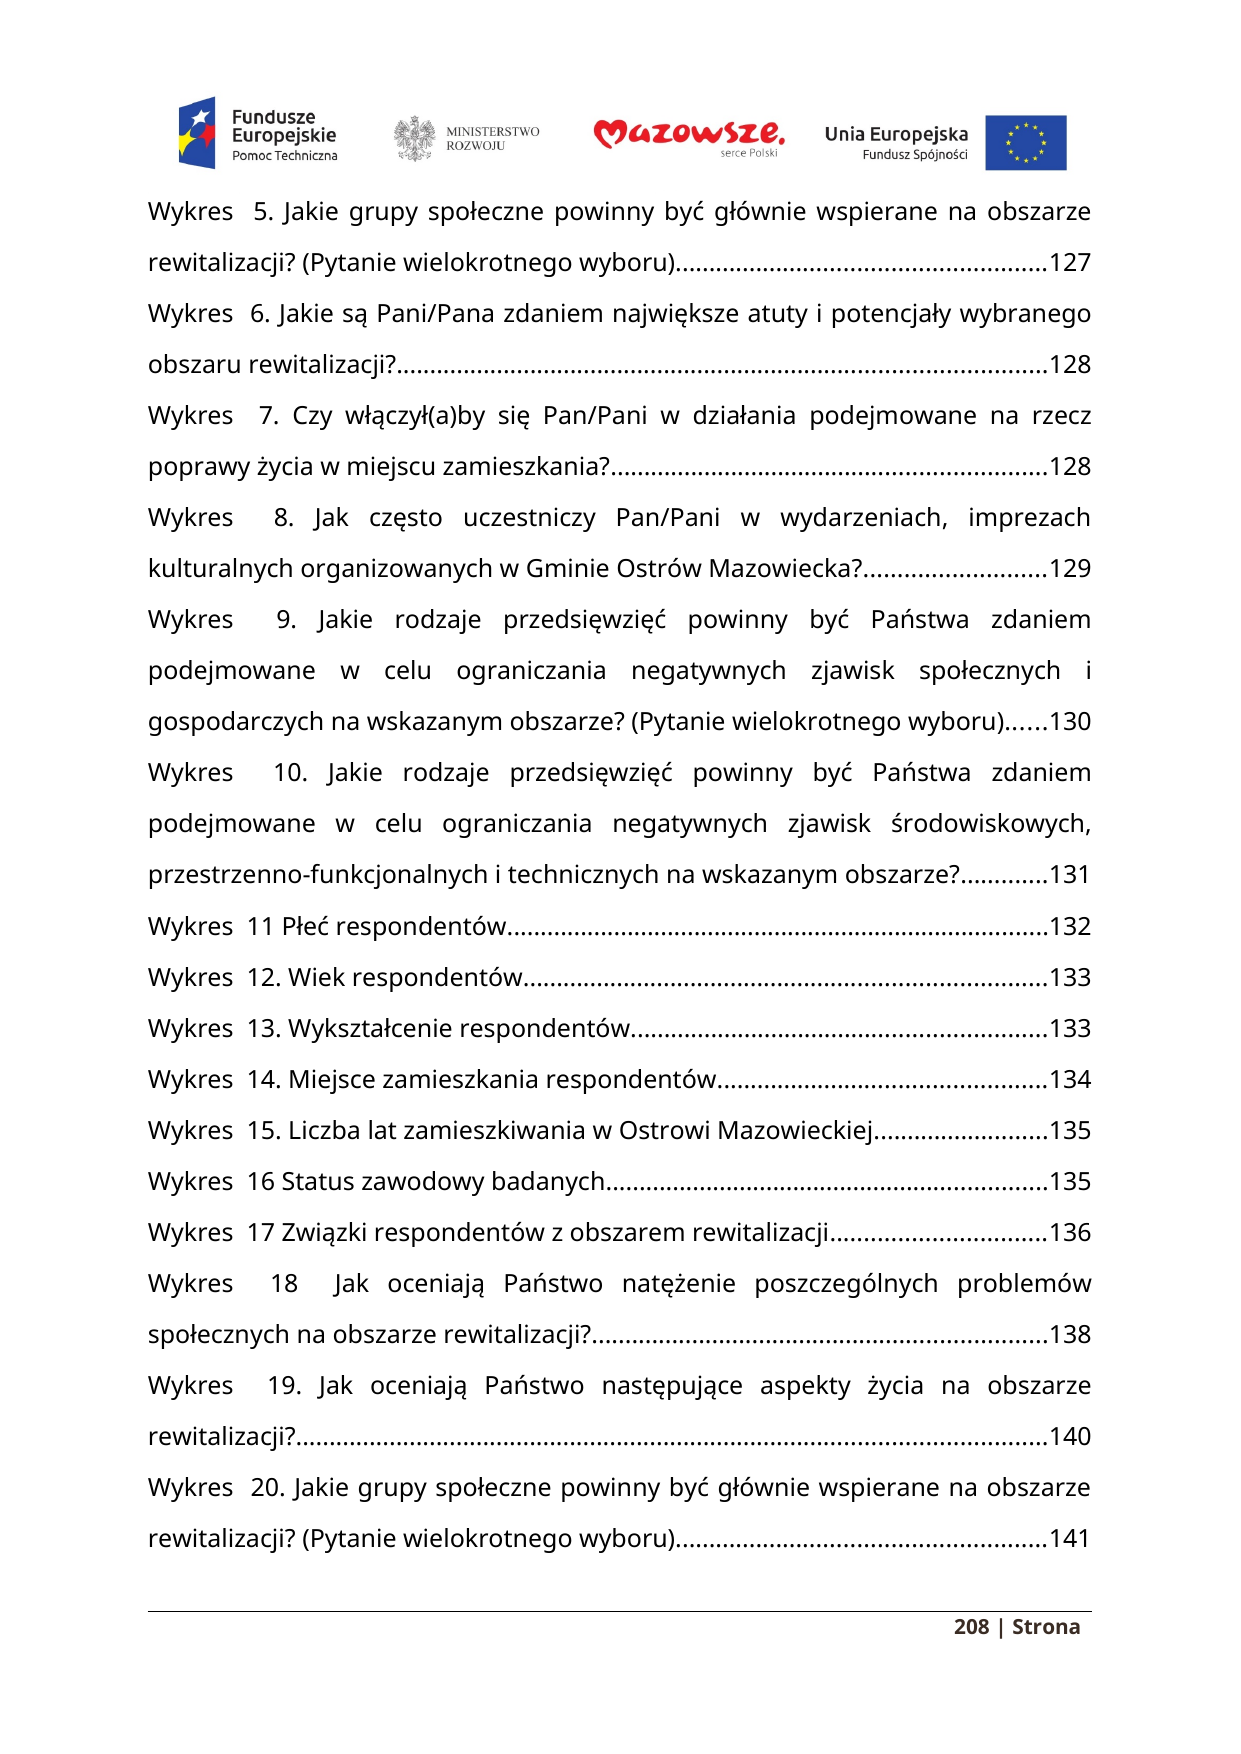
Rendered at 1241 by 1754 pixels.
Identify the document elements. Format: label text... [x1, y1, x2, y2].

text Wykres 16 Status zawodowy badanych 135 [148, 1163, 1093, 1197]
text Wykres 13. Wykształcenie respondentów. 133 [148, 1010, 1093, 1044]
text Wykres 8. Jak często uczestniczy Pan/Pani w wydarzeniach, imprezach kulturalnych organizowanych w Gminie Ostrów Mazowiecka? 129 [148, 500, 1093, 585]
text Wykres 7. Czy włączył(a)by się Pan/Pani w działania podejmowane na rzecz poprawy życia w miejscu zamieszkania? 128 [148, 398, 1093, 483]
text Wykres 17 Związki respondentów z obszarem rewitalizacji 136 [148, 1214, 1093, 1248]
text Wykres 10. Jakie rodzaje przedsięwzięć powinny być Państwa zdaniem podejmowane w celu ograniczania negatywnych zjawisk środowiskowych, przestrzenno-funkcjonalnych i technicznych na wskazanym obszarze? 131 [148, 755, 1093, 891]
text Wykres 11 Płeć respondentów. 132 [148, 908, 1093, 942]
text Wykres 20. Jakie grupy społeczne powinny być głównie wspierane na obszarze rewitalizacji? (Pytanie wielokrotnego wyboru). 141 [148, 1470, 1093, 1555]
text Wykres 5. Jakie grupy społeczne powinny być głównie wspierane na obszarze rewitalizacji? (Pytanie wielokrotnego wyboru). 127 [148, 194, 1093, 279]
text Wykres 9. Jakie rodzaje przedsięwzięć powinny być Państwa zdaniem podejmowane w celu ograniczania negatywnych zjawisk społecznych i gospodarczych na wskazanym obszarze? (Pytanie wielokrotnego wyboru). 130 [148, 602, 1093, 738]
text Wykres 6. Jakie są Pani/Pana zdaniem największe atuty i potencjały wybranego obszaru rewitalizacji? 128 [148, 296, 1093, 381]
text Wykres 14. Miejsce zamieszkania respondentów. 134 [148, 1061, 1093, 1095]
text Wykres 19. Jak oceniają Państwo następujące aspekty życia na obszarze rewitalizacji? 140 [148, 1368, 1093, 1453]
text Wykres 12. Wiek respondentów. 133 [148, 959, 1093, 993]
picture [147, 73, 1093, 194]
text Wykres 18 Jak oceniają Państwo natężenie poszczególnych problemów społecznych na obszarze rewitalizacji? 138 [148, 1266, 1093, 1351]
text Wykres 15. Liczba lat zamieszkiwania w Ostrowi Mazowieckiej. 135 [148, 1112, 1093, 1146]
